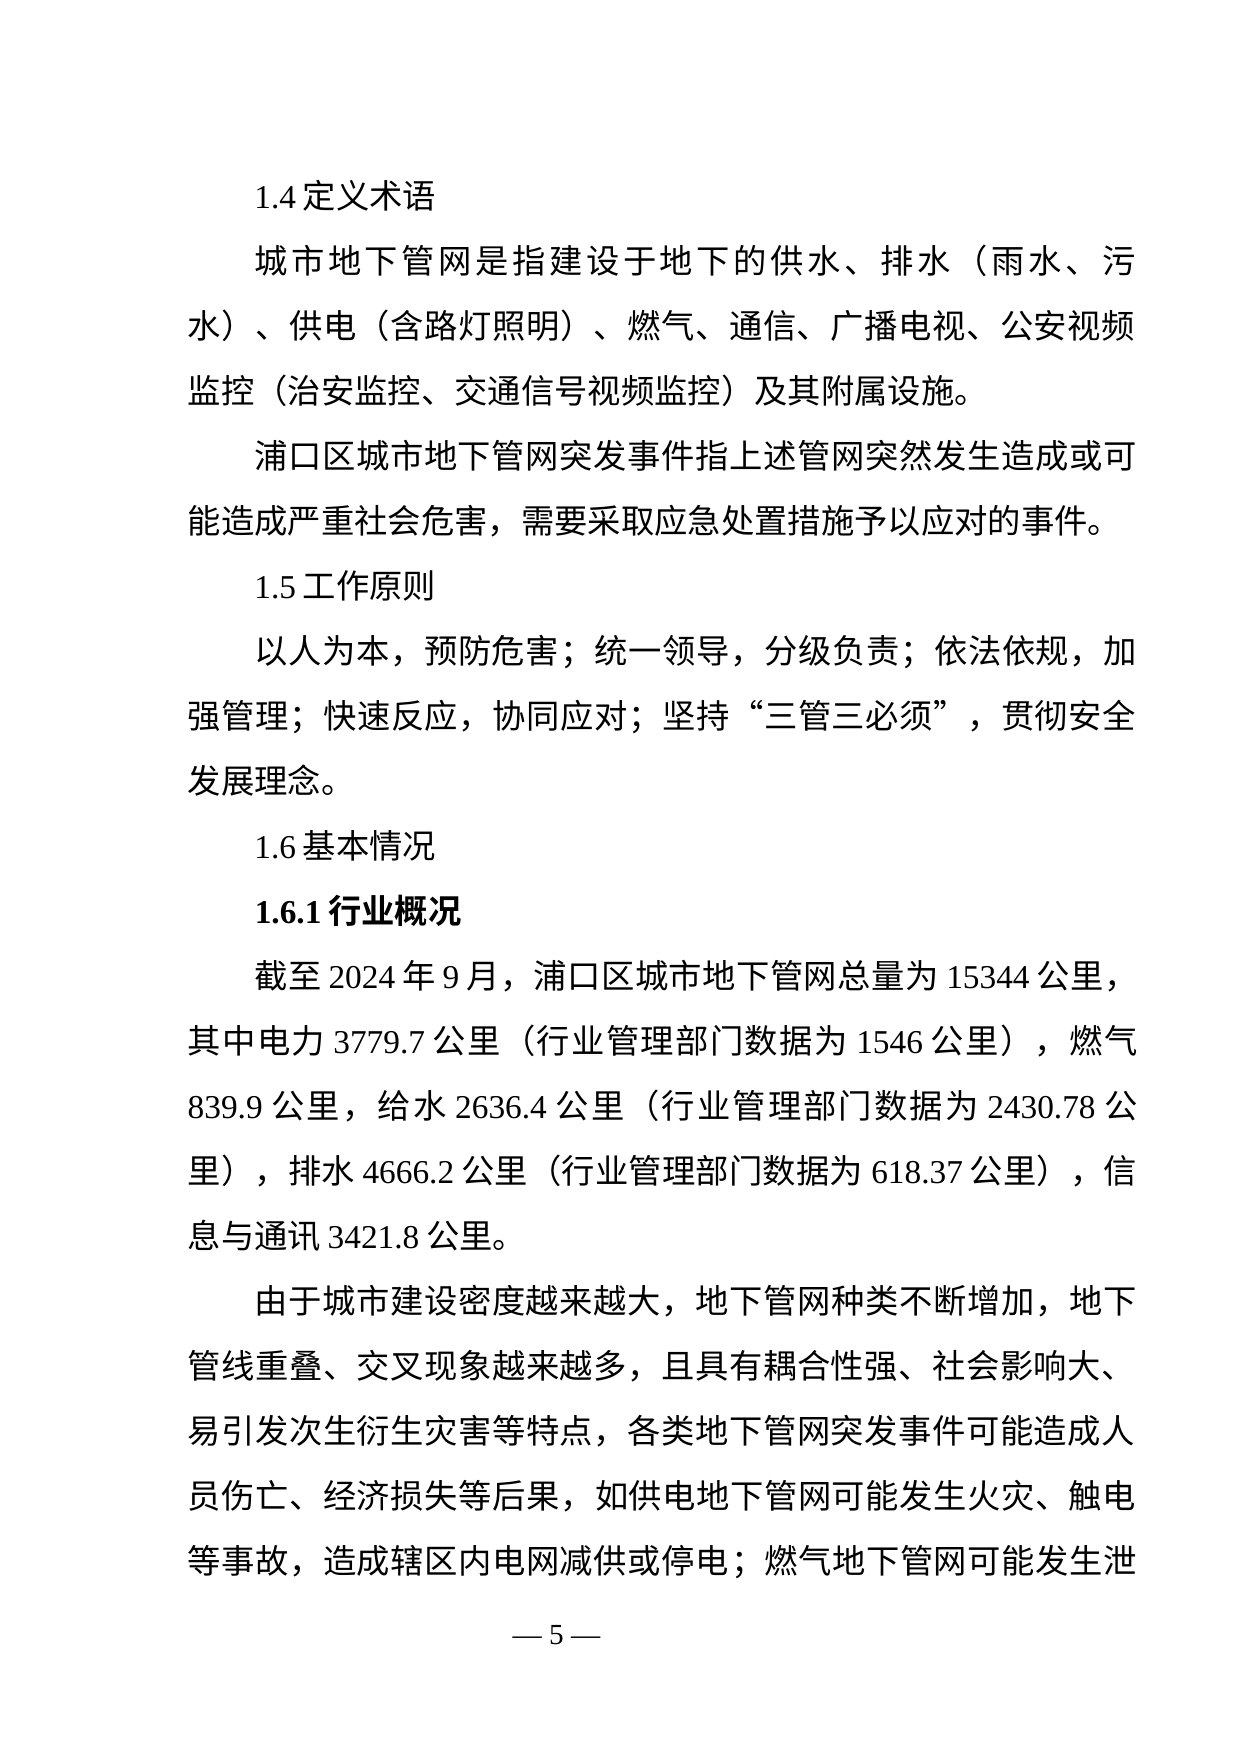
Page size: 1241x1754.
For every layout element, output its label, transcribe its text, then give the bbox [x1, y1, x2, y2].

text 以人为本，预防危害；统一领导，分级负责；依法依规，加强管理；快速反应，协同应对；坚持“三管三必须”，贯彻安全发展理念。 [187, 617, 1137, 812]
subtitle 1.6基本情况 [187, 812, 1137, 877]
subtitle 1.5工作原则 [187, 552, 1137, 617]
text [187, 1267, 1137, 1592]
text 截至2024年9月，浦口区城市地下管网总量为15344公里，其中电力3779.7公里（行业管理部门数据为1546公里），燃气839.9公里，给水2636.4公里（行业管理部门数据为2430.78公里），排水4666.2公里（行业管理部门数据为618.37公里），信息与通讯3421.8公里。 [187, 942, 1137, 1267]
subtitle 1.4定义术语 [187, 162, 1137, 227]
text 浦口区城市地下管网突发事件指上述管网突然发生造成或可能造成严重社会危害，需要采取应急处置措施予以应对的事件。 [187, 422, 1137, 552]
text 城市地下管网是指建设于地下的供水、排水（雨水、污水）、供电（含路灯照明）、燃气、通信、广播电视、公安视频监控（治安监控、交通信号视频监控）及其附属设施。 [187, 227, 1137, 422]
subtitle 1.6.1行业概况 [187, 877, 1137, 942]
